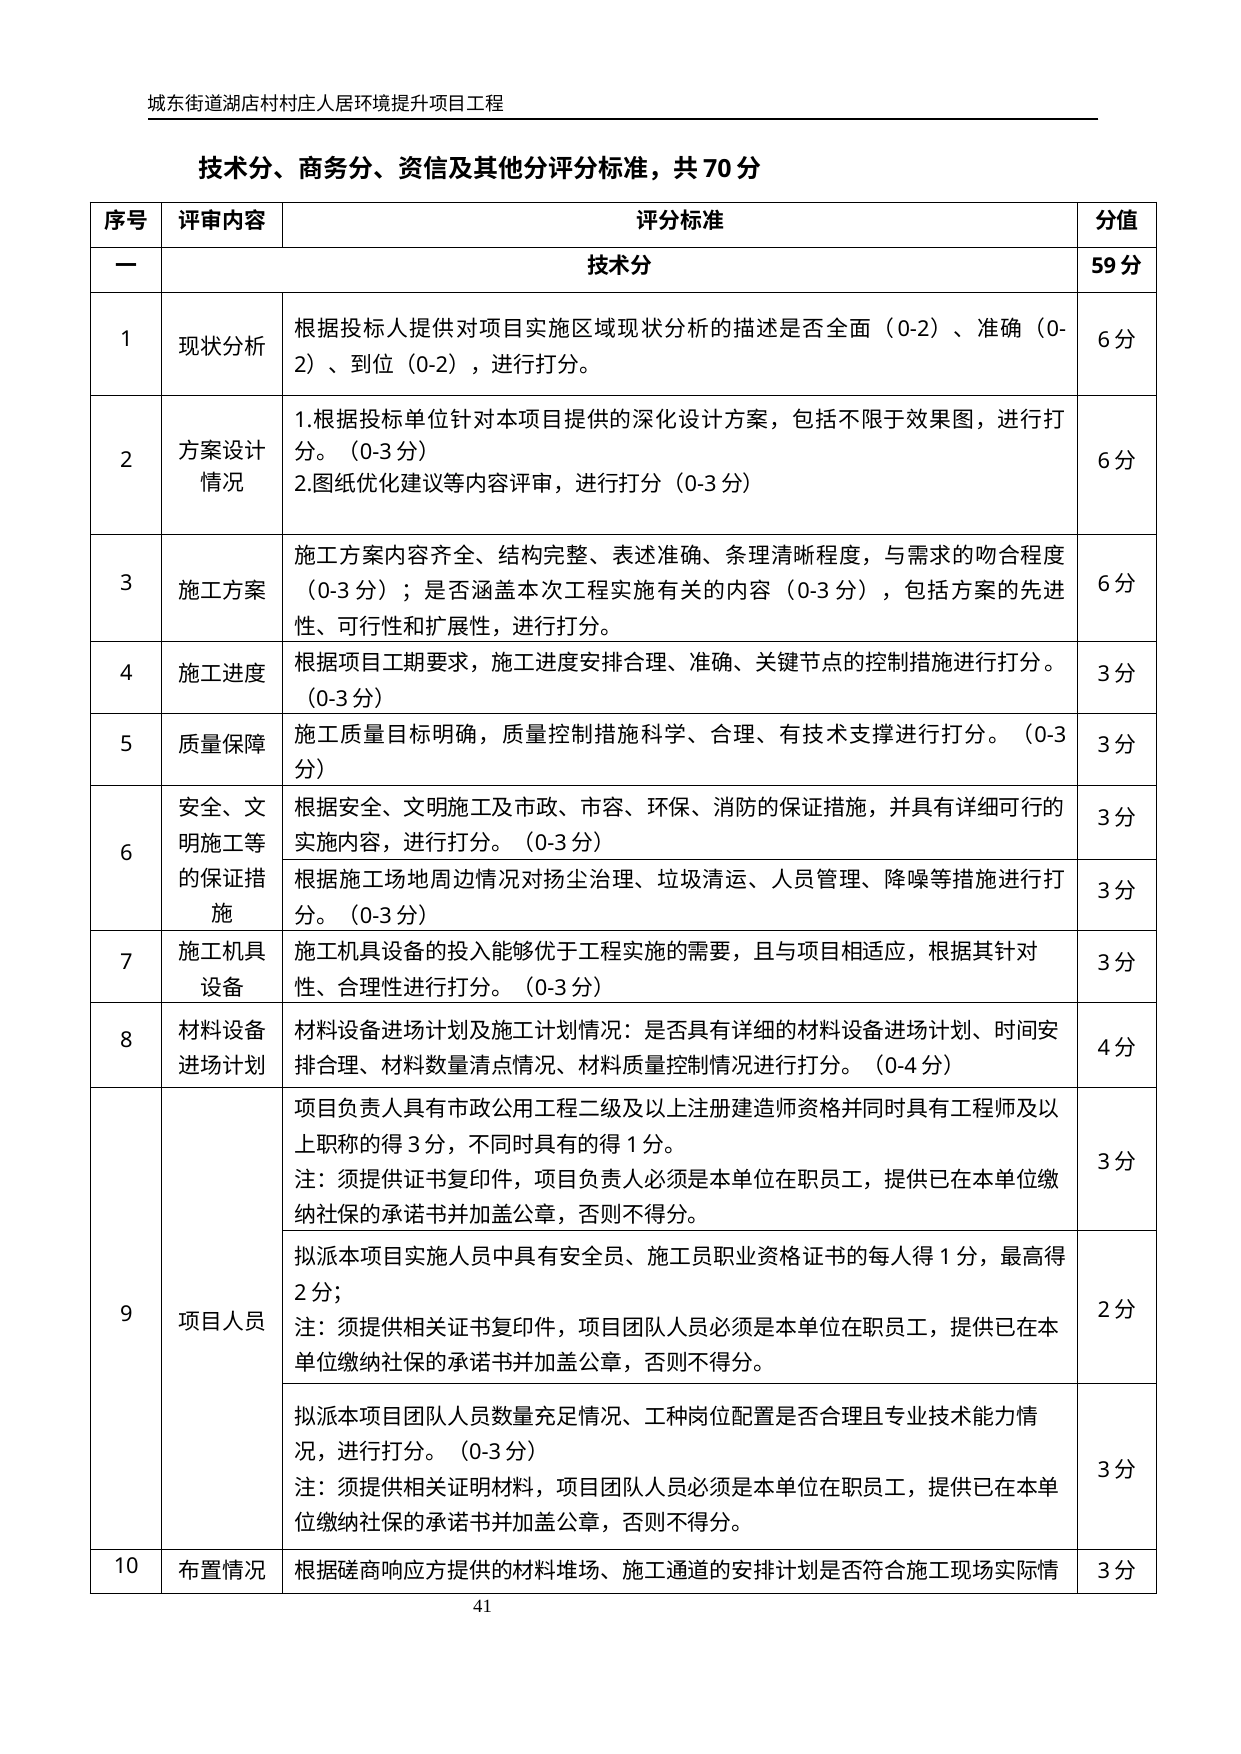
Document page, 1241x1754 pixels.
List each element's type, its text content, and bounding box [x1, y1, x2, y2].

table_cell 1.根据投标单位针对本项目提供的深化设计方案，包括不限于效果图，进行打分。（0-3分） 2.图纸优化建议等内容评审，进行打分（0-3分） [283, 396, 1077, 534]
table_header 分值 [1078, 203, 1156, 247]
table_cell 1 [91, 293, 161, 394]
table_cell 7 [91, 931, 161, 1002]
table_cell 项目负责人具有市政公用工程二级及以上注册建造师资格并同时具有工程师及以上职称的得3分，不同时具有的得1分。 注：须提供证书复印件，项目负责人必须是本单位在职员工，提供已在本单位缴纳社保的承诺书并加盖公章，否则不得分。 [283, 1088, 1077, 1230]
table_cell 3分 [1078, 860, 1156, 930]
table_cell 8 [91, 1003, 161, 1087]
table_cell 布置情况 [162, 1550, 282, 1592]
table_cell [283, 1550, 1077, 1592]
table_cell 施工进度 [162, 642, 282, 713]
table_cell 2分 [1078, 1231, 1156, 1383]
table_cell 质量保障 [162, 714, 282, 785]
table_cell 6 [91, 786, 161, 930]
table_cell 2 [91, 396, 161, 534]
table_cell 一 [91, 248, 161, 292]
table_cell 6分 [1078, 535, 1156, 641]
table_cell 施工方案 [162, 535, 282, 641]
table_cell 4分 [1078, 1003, 1156, 1087]
table_cell 3分 [1078, 931, 1156, 1002]
table_cell 根据安全、文明施工及市政、市容、环保、消防的保证措施，并具有详细可行的实施内容，进行打分。（0-3分） [283, 786, 1077, 858]
table_header 评分标准 [283, 203, 1077, 247]
table_cell 3分 [1078, 1384, 1156, 1549]
table_cell 项目人员 [162, 1088, 282, 1549]
table_cell 10 [91, 1550, 161, 1592]
table_cell 技术分 [162, 248, 1077, 292]
table_header 序号 [91, 203, 161, 247]
table_cell 5 [91, 714, 161, 785]
table_cell 3 [91, 535, 161, 641]
table_cell 拟派本项目团队人员数量充足情况、工种岗位配置是否合理且专业技术能力情况，进行打分。（0-3分） 注：须提供相关证明材料，项目团队人员必须是本单位在职员工，提供已在本单位缴纳社保的承诺书并加盖公章，否则不得分。 [283, 1384, 1077, 1549]
table_cell 3分 [1078, 1550, 1156, 1592]
text 技术分、商务分、资信及其他分评分标准，共70分 [148, 133, 1098, 189]
table_header 评审内容 [162, 203, 282, 247]
table_cell 根据投标人提供对项目实施区域现状分析的描述是否全面（0-2）、准确（0-2）、到位（0-2），进行打分。 [283, 293, 1077, 394]
table_cell 安全、文明施工等的保证措施 [162, 786, 282, 930]
table_cell 材料设备进场计划 [162, 1003, 282, 1087]
table_cell 3分 [1078, 786, 1156, 858]
table_cell 9 [91, 1088, 161, 1549]
table_cell 6分 [1078, 293, 1156, 394]
table_cell 施工质量目标明确，质量控制措施科学、合理、有技术支撑进行打分。（0-3分） [283, 714, 1077, 785]
table_cell 59分 [1078, 248, 1156, 292]
table_cell 方案设计情况 [162, 396, 282, 534]
table_cell 拟派本项目实施人员中具有安全员、施工员职业资格证书的每人得1分，最高得2分； 注：须提供相关证书复印件，项目团队人员必须是本单位在职员工，提供已在本单位缴纳社保的承诺书并加盖公章，否则不得分。 [283, 1231, 1077, 1383]
table_cell 施工方案内容齐全、结构完整、表述准确、条理清晰程度，与需求的吻合程度（0-3分）；是否涵盖本次工程实施有关的内容（0-3分），包括方案的先进性、可行性和扩展性，进行打分。 [283, 535, 1077, 641]
table_cell 现状分析 [162, 293, 282, 394]
table_cell 根据项目工期要求，施工进度安排合理、准确、关键节点的控制措施进行打分。（0-3分） [283, 642, 1077, 713]
table_cell 施工机具设备的投入能够优于工程实施的需要，且与项目相适应，根据其针对性、合理性进行打分。（0-3分） [283, 931, 1077, 1002]
table_cell 4 [91, 642, 161, 713]
table_cell 3分 [1078, 1088, 1156, 1230]
table_cell 6分 [1078, 396, 1156, 534]
table_cell 材料设备进场计划及施工计划情况：是否具有详细的材料设备进场计划、时间安排合理、材料数量清点情况、材料质量控制情况进行打分。（0-4分） [283, 1003, 1077, 1087]
table_cell 3分 [1078, 714, 1156, 785]
table_cell 施工机具 设备 [162, 931, 282, 1002]
table_cell 根据施工场地周边情况对扬尘治理、垃圾清运、人员管理、降噪等措施进行打分。（0-3分） [283, 860, 1077, 930]
table_cell 3分 [1078, 642, 1156, 713]
